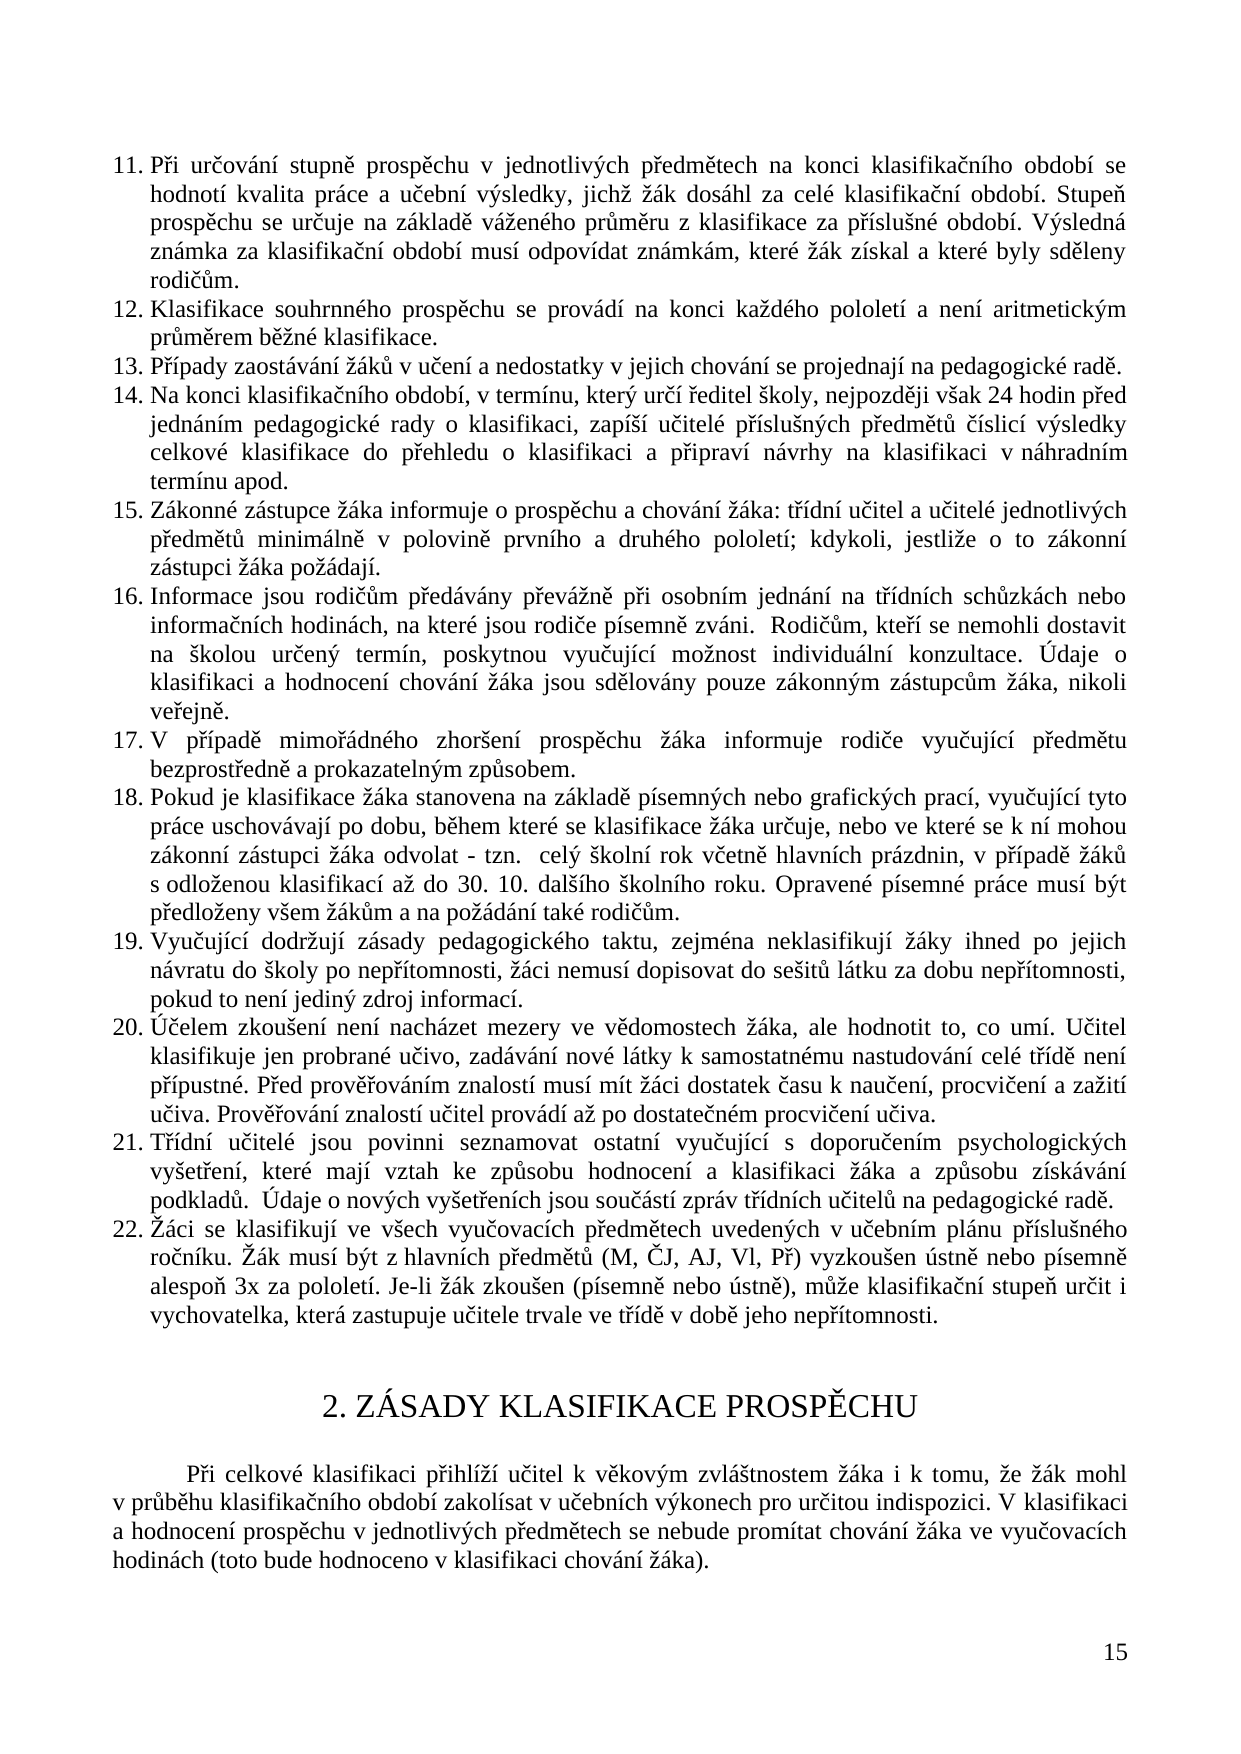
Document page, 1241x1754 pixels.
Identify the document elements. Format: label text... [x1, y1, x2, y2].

list Případy zaostávání žáků v učení a nedostatky v jejich chování se projednají na pedagogické radě. [112, 351, 1128, 380]
list Při určování stupně prospěchu v jednotlivých předmětech na konci klasifikačního období se hodnotí kvalita práce a učební výsledky, jichž žák dosáhl za celé klasifikační období. Stupeň prospěchu se určuje na základě váženého průměru z klasifikace za příslušné období. Výsledná známka za klasifikační období musí odpovídat známkám, které žák získal a které byly sděleny rodičům. [112, 150, 1128, 294]
list Na konci klasifikačního období, v termínu, který určí ředitel školy, nejpozději však 24 hodin před jednáním pedagogické rady o klasifikaci, zapíší učitelé příslušných předmětů číslicí výsledky celkové klasifikace do přehledu o klasifikaci a připraví návrhy na klasifikaci v náhradním termínu apod. [112, 380, 1128, 495]
list Pokud je klasifikace žáka stanovena na základě písemných nebo grafických prací, vyučující tyto práce uschovávají po dobu, během které se klasifikace žáka určuje, nebo ve které se k ní mohou zákonní zástupci žáka odvolat - tzn. celý školní rok včetně hlavních prázdnin, v případě žáků s odloženou klasifikací až do 30. 10. dalšího školního roku. Opravené písemné práce musí být předloženy všem žákům a na požádání také rodičům. [112, 782, 1128, 926]
list V případě mimořádného zhoršení prospěchu žáka informuje rodiče vyučující předmětu bezprostředně a prokazatelným způsobem. [112, 725, 1128, 782]
list Zákonné zástupce žáka informuje o prospěchu a chování žáka: třídní učitel a učitelé jednotlivých předmětů minimálně v polovině prvního a druhého pololetí; kdykoli, jestliže o to zákonní zástupci žáka požádají. [112, 495, 1128, 581]
list Účelem zkoušení není nacházet mezery ve vědomostech žáka, ale hodnotit to, co umí. Učitel klasifikuje jen probrané učivo, zadávání nové látky k samostatnému nastudování celé třídě není přípustné. Před prověřováním znalostí musí mít žáci dostatek času k naučení, procvičení a zažití učiva. Prověřování znalostí učitel provádí až po dostatečném procvičení učiva. [112, 1012, 1128, 1127]
list Vyučující dodržují zásady pedagogického taktu, zejména neklasifikují žáky ihned po jejich návratu do školy po nepřítomnosti, žáci nemusí dopisovat do sešitů látku za dobu nepřítomnosti, pokud to není jediný zdroj informací. [112, 926, 1128, 1012]
list Třídní učitelé jsou povinni seznamovat ostatní vyučující s doporučením psychologických vyšetření, které mají vztah ke způsobu hodnocení a klasifikaci žáka a způsobu získávání podkladů. Údaje o nových vyšetřeních jsou součástí zpráv třídních učitelů na pedagogické radě. [112, 1127, 1128, 1214]
list Informace jsou rodičům předávány převážně při osobním jednání na třídních schůzkách nebo informačních hodinách, na které jsou rodiče písemně zváni. Rodičům, kteří se nemohli dostavit na školou určený termín, poskytnou vyučující možnost individuální konzultace. Údaje o klasifikaci a hodnocení chování žáka jsou sdělovány pouze zákonným zástupcům žáka, nikoli veřejně. [112, 581, 1128, 725]
subtitle 2. ZÁSADY KLASIFIKACE PROSPĚCHU [112, 1386, 1128, 1424]
list Žáci se klasifikují ve všech vyučovacích předmětech uvedených v učebním plánu příslušného ročníku. Žák musí být z hlavních předmětů (M, ČJ, AJ, Vl, Př) vyzkoušen ústně nebo písemně alespoň 3x za pololetí. Je-li žák zkoušen (písemně nebo ústně), může klasifikační stupeň určit i vychovatelka, která zastupuje učitele trvale ve třídě v době jeho nepřítomnosti. [112, 1214, 1128, 1329]
list Klasifikace souhrnného prospěchu se provádí na konci každého pololetí a není aritmetickým průměrem běžné klasifikace. [112, 294, 1128, 351]
text Při celkové klasifikaci přihlíží učitel k věkovým zvláštnostem žáka i k tomu, že žák mohl v průběhu klasifikačního období zakolísat v učebních výkonech pro určitou indispozici. V klasifikaci a hodnocení prospěchu v jednotlivých předmětech se nebude promítat chování žáka ve vyučovacích hodinách (toto bude hodnoceno v klasifikaci chování žáka). [112, 1459, 1128, 1574]
